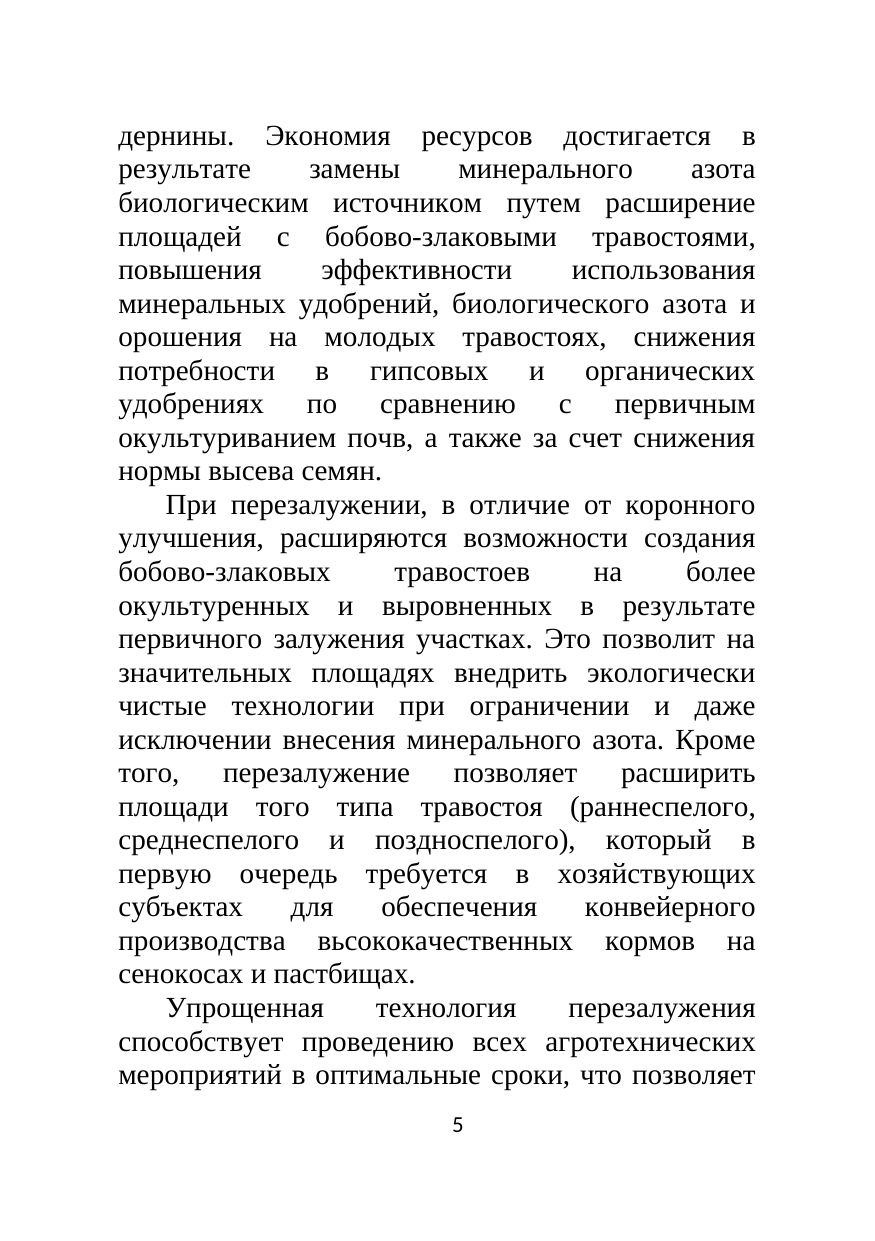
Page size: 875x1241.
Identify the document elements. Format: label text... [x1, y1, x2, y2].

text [118, 118, 756, 487]
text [118, 990, 756, 1091]
text При перезалужении, в отличие от коронного улучшения, расширяются возможности создания бобово-злаковых травостоев на более окультуренных и выровненных в результате первичного залужения участках. Это позволит на значительных площадях внедрить экологически чистые технологии при ограничении и даже исключении внесения минерального азота. Кроме того, перезалужение позволяет расширить площади того типа травостоя (раннеспелого, среднеспелого и поздноспелого), который в первую очередь требуется в хозяйствующих субъектах для обеспечения конвейерного производства вьсококачественных кормов на сенокосах и пастбищах. [118, 487, 756, 990]
